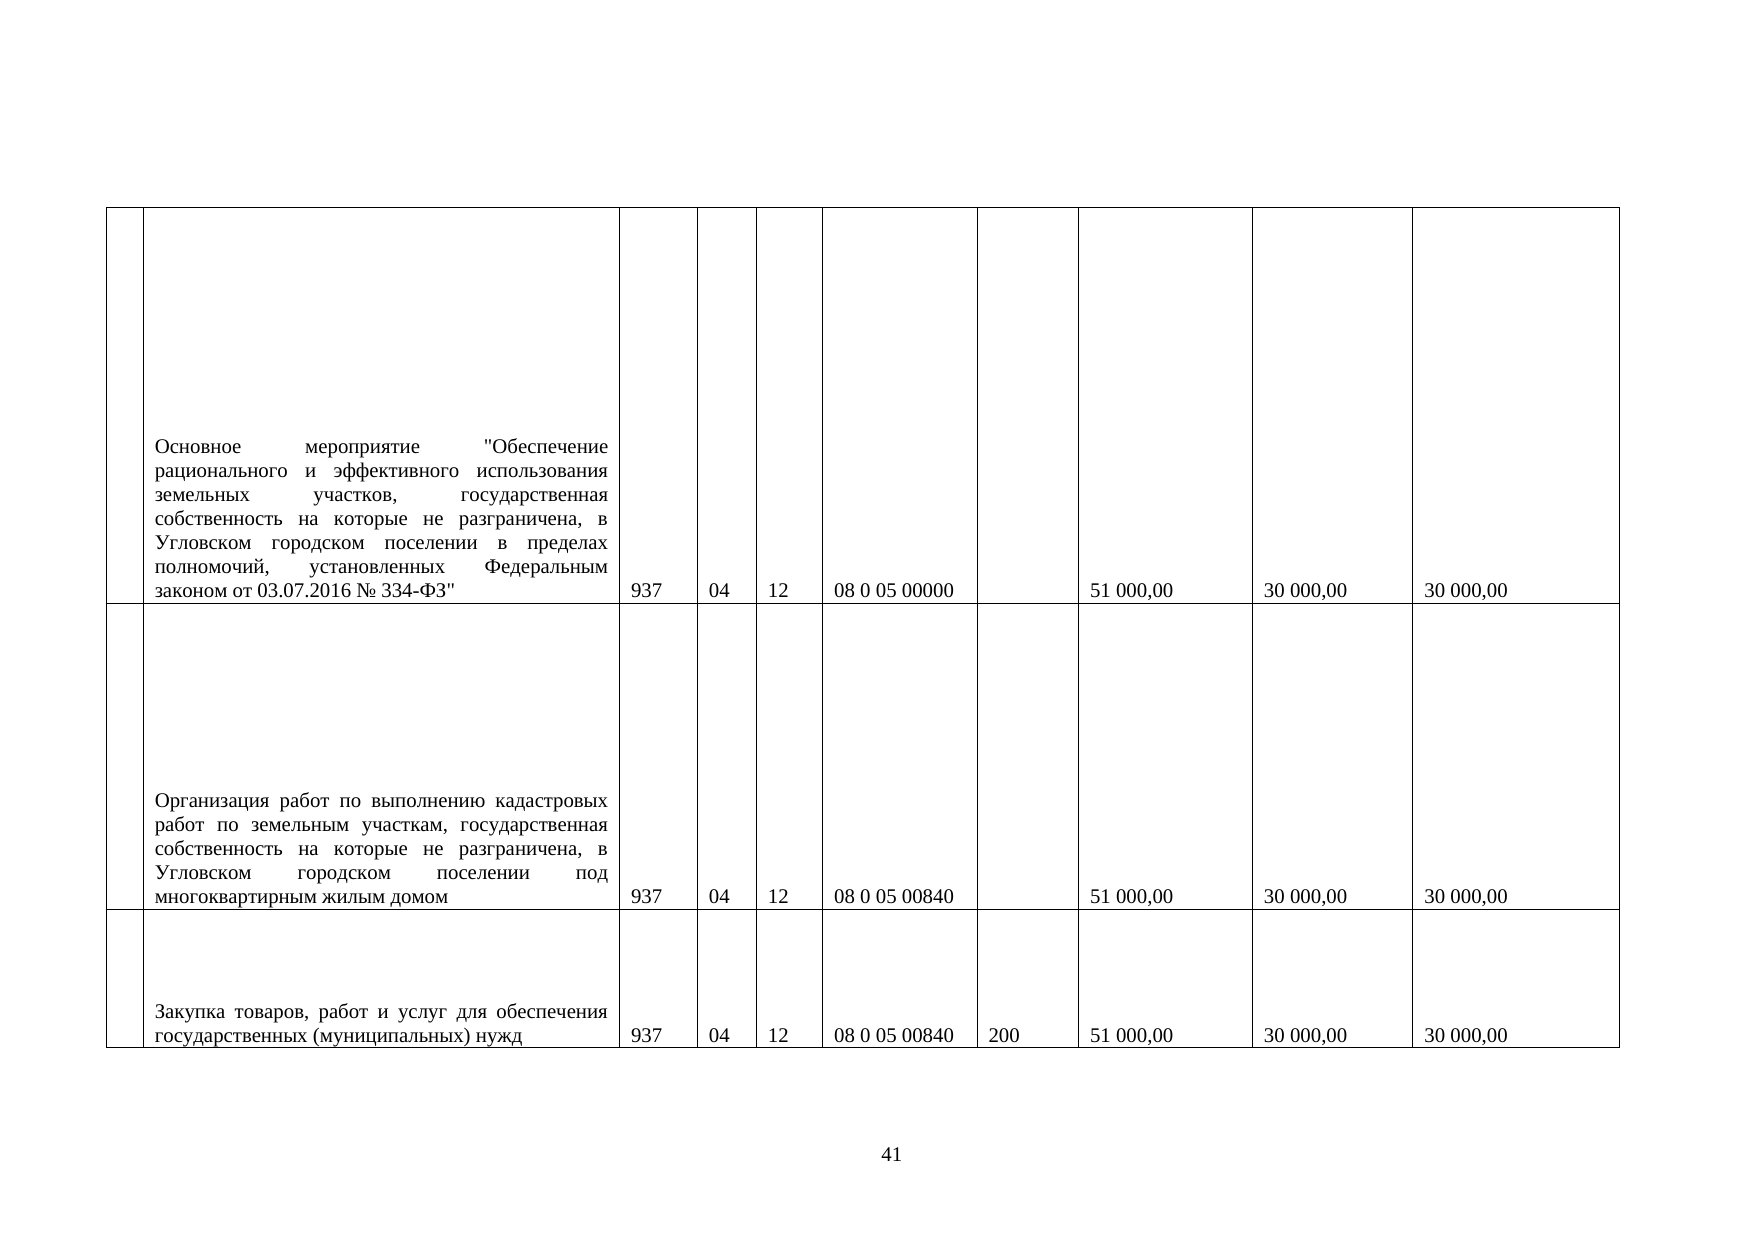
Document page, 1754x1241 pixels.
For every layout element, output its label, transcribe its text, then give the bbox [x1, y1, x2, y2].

table_cell Закупка товаров, работ и услуг для обеспечения государственных (муниципальных) нужд [144, 910, 619, 1047]
table_cell 12 [757, 910, 822, 1047]
table_cell 937 [620, 604, 697, 908]
table_cell [107, 208, 143, 602]
table_cell [107, 604, 143, 908]
table_cell 04 [698, 910, 756, 1047]
table_cell 30 000,00 [1413, 208, 1619, 602]
table_cell 937 [620, 208, 697, 602]
table_cell 51 000,00 [1079, 604, 1252, 908]
table_cell 51 000,00 [1079, 208, 1252, 602]
table_cell 30 000,00 [1253, 604, 1412, 908]
table_cell 12 [757, 604, 822, 908]
table_cell [107, 910, 143, 1047]
table_cell 30 000,00 [1413, 604, 1619, 908]
table_cell 08 0 05 00840 [823, 910, 977, 1047]
table_cell [978, 604, 1078, 908]
table_cell 12 [757, 208, 822, 602]
table_cell Основное мероприятие "Обеспечение рационального и эффективного использования земельных участков, государственная собственность на которые не разграничена, в Угловском городском поселении в пределах полномочий, установленных Федеральным законом от 03.07.2016 № 334-ФЗ" [144, 208, 619, 602]
table_cell 04 [698, 208, 756, 602]
table_cell 937 [620, 910, 697, 1047]
table_cell 30 000,00 [1253, 208, 1412, 602]
table_cell 08 0 05 00840 [823, 604, 977, 908]
table_cell [978, 208, 1078, 602]
table_cell 30 000,00 [1413, 910, 1619, 1047]
table_cell Организация работ по выполнению кадастровых работ по земельным участкам, государственная собственность на которые не разграничена, в Угловском городском поселении под многоквартирным жилым домом [144, 604, 619, 908]
table_cell 51 000,00 [1079, 910, 1252, 1047]
table_cell 04 [698, 604, 756, 908]
table_cell 30 000,00 [1253, 910, 1412, 1047]
table_cell 08 0 05 00000 [823, 208, 977, 602]
table_cell 200 [978, 910, 1078, 1047]
